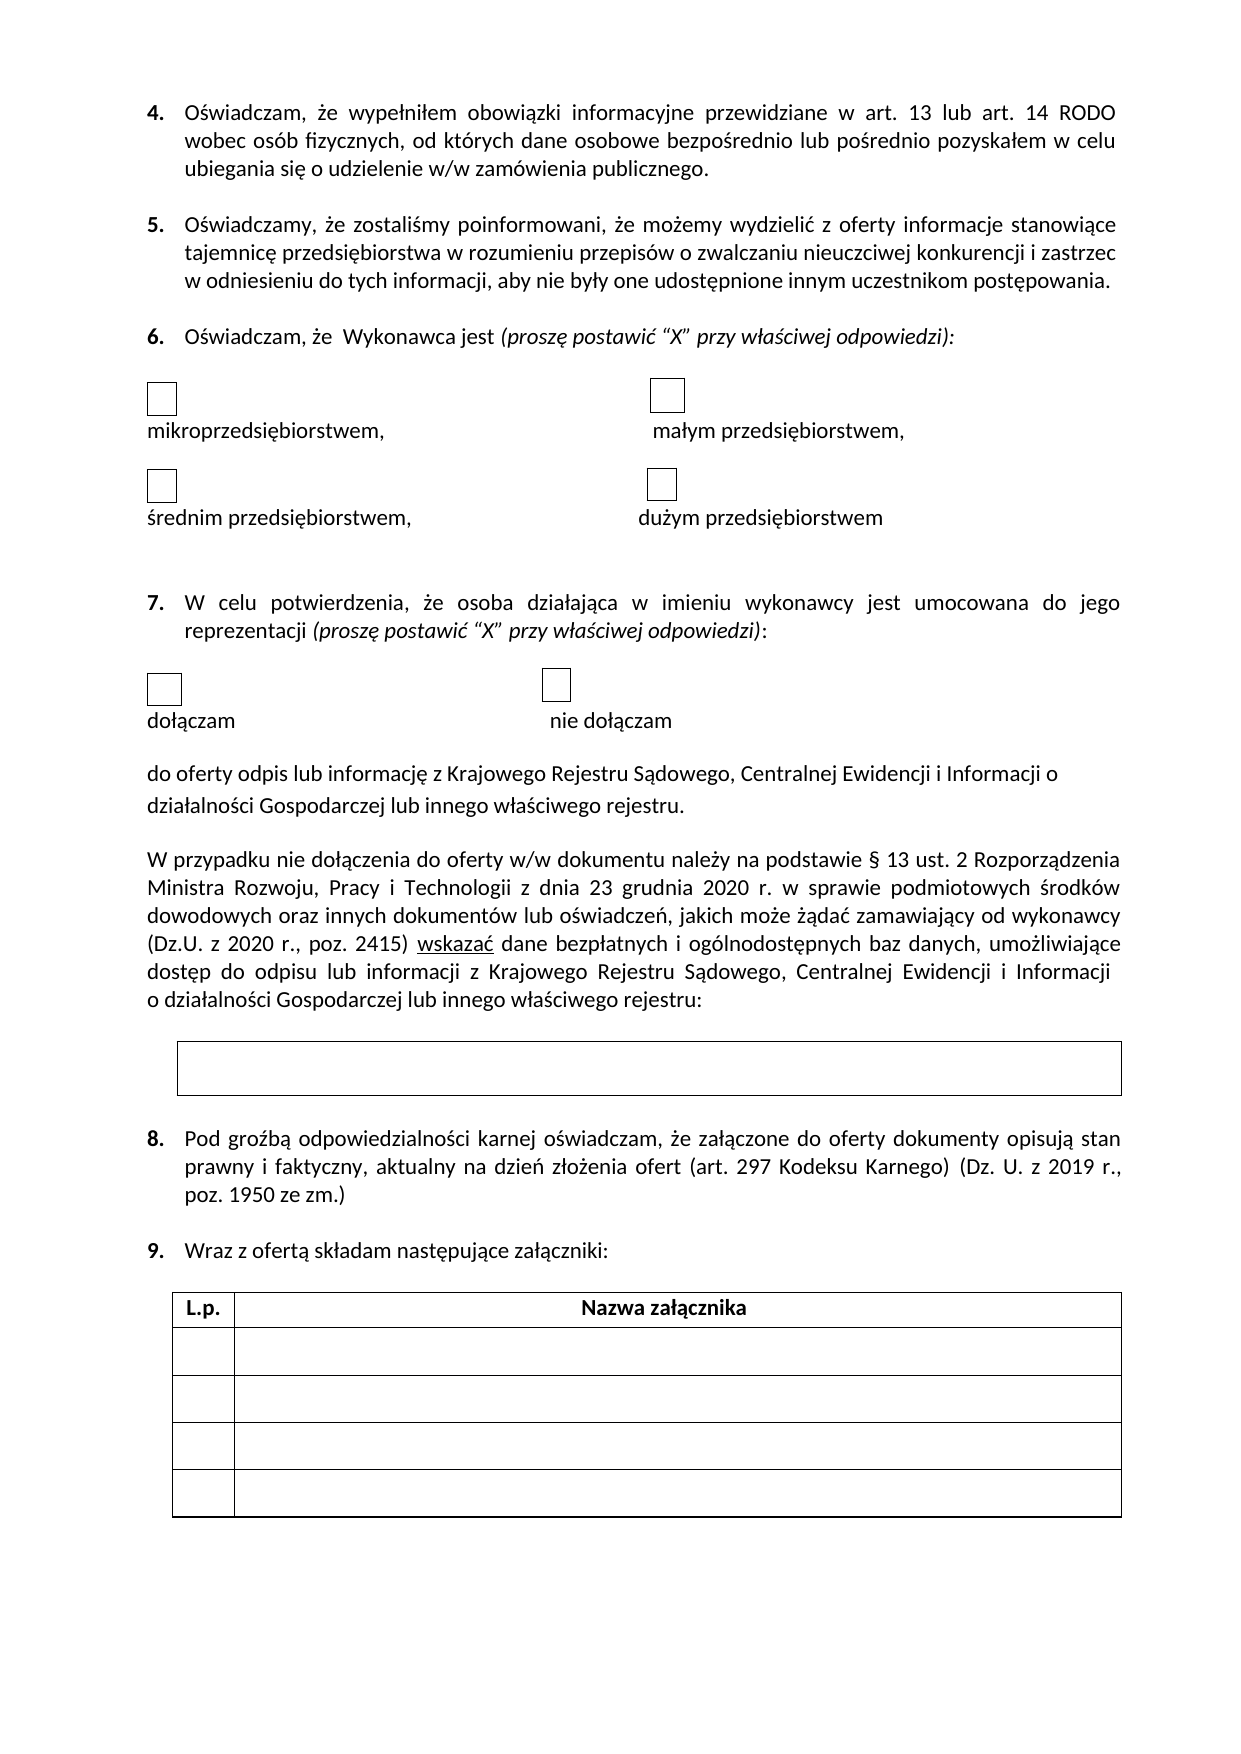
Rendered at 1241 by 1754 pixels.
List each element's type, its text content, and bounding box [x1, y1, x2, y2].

text średnim przedsiębiorstwem, dużym przedsiębiorstwem [147, 503, 1122, 563]
text do oferty odpis lub informację z Krajowego Rejestru Sądowego, Centralnej Ewidencji i Informacji o działalności Gospodarczej lub innego właściwego rejestru. [147, 759, 1122, 820]
table_cell [235, 1328, 1094, 1374]
text dołączam nie dołączam [147, 706, 1122, 734]
table_header [543, 669, 570, 701]
table_cell [173, 1328, 234, 1374]
table_cell [1095, 1328, 1121, 1374]
table_header [148, 383, 176, 415]
table_cell [173, 1470, 234, 1516]
table_header [148, 674, 181, 705]
table_header Nazwa załącznika [235, 1293, 1094, 1327]
text W przypadku nie dołączenia do oferty w/w dokumentu należy na podstawie § 13 ust. 2 Rozporządzenia Ministra Rozwoju, Pracy i Technologii z dnia 23 grudnia 2020 r. w sprawie podmiotowych środków dowodowych oraz innych dokumentów lub oświadczeń, jakich może żądać zamawiający od wykonawcy (Dz.U. z 2020 r., poz. 2415) wskazać dane bezpłatnych i ogólnodostępnych baz danych, umożliwiające dostęp do odpisu lub informacji z Krajowego Rejestru Sądowego, Centralnej Ewidencji i Informacji o działalności Gospodarczej lub innego właściwego rejestru: [147, 845, 1122, 1013]
table_cell [173, 1423, 234, 1469]
table_header [651, 379, 684, 412]
table_cell [1095, 1470, 1121, 1516]
table_cell [1095, 1423, 1121, 1469]
list Wraz z ofertą składam następujące załączniki: [147, 1236, 1122, 1264]
table_header L.p. [173, 1293, 234, 1327]
list Oświadczam, że wypełniłem obowiązki informacyjne przewidziane w art. 13 lub art. 14 RODO wobec osób fizycznych, od których dane osobowe bezpośrednio lub pośrednio pozyskałem w celu ubiegania się o udzielenie w/w zamówienia publicznego. [147, 98, 1117, 182]
text mikroprzedsiębiorstwem, małym przedsiębiorstwem, [147, 416, 1122, 444]
list W celu potwierdzenia, że osoba działająca w imieniu wykonawcy jest umocowana do jego reprezentacji (proszę postawić “X” przy właściwej odpowiedzi): [147, 588, 1122, 644]
table_header [178, 1042, 1121, 1095]
table_header [1095, 1293, 1121, 1327]
table_cell [1095, 1376, 1121, 1422]
table_cell [235, 1470, 1094, 1516]
table_cell [173, 1376, 234, 1422]
table_cell [235, 1376, 1094, 1422]
list Oświadczam, że Wykonawca jest (proszę postawić “X” przy właściwej odpowiedzi): [147, 322, 1122, 350]
table_header [648, 469, 676, 500]
table_header [148, 470, 176, 502]
table_cell [235, 1423, 1094, 1469]
list Pod groźbą odpowiedzialności karnej oświadczam, że załączone do oferty dokumenty opisują stan prawny i faktyczny, aktualny na dzień złożenia ofert (art. 297 Kodeksu Karnego) (Dz. U. z 2019 r., poz. 1950 ze zm.) [147, 1124, 1122, 1208]
list Oświadczamy, że zostaliśmy poinformowani, że możemy wydzielić z oferty informacje stanowiące tajemnicę przedsiębiorstwa w rozumieniu przepisów o zwalczaniu nieuczciwej konkurencji i zastrzec w odniesieniu do tych informacji, aby nie były one udostępnione innym uczestnikom postępowania. [147, 210, 1117, 294]
